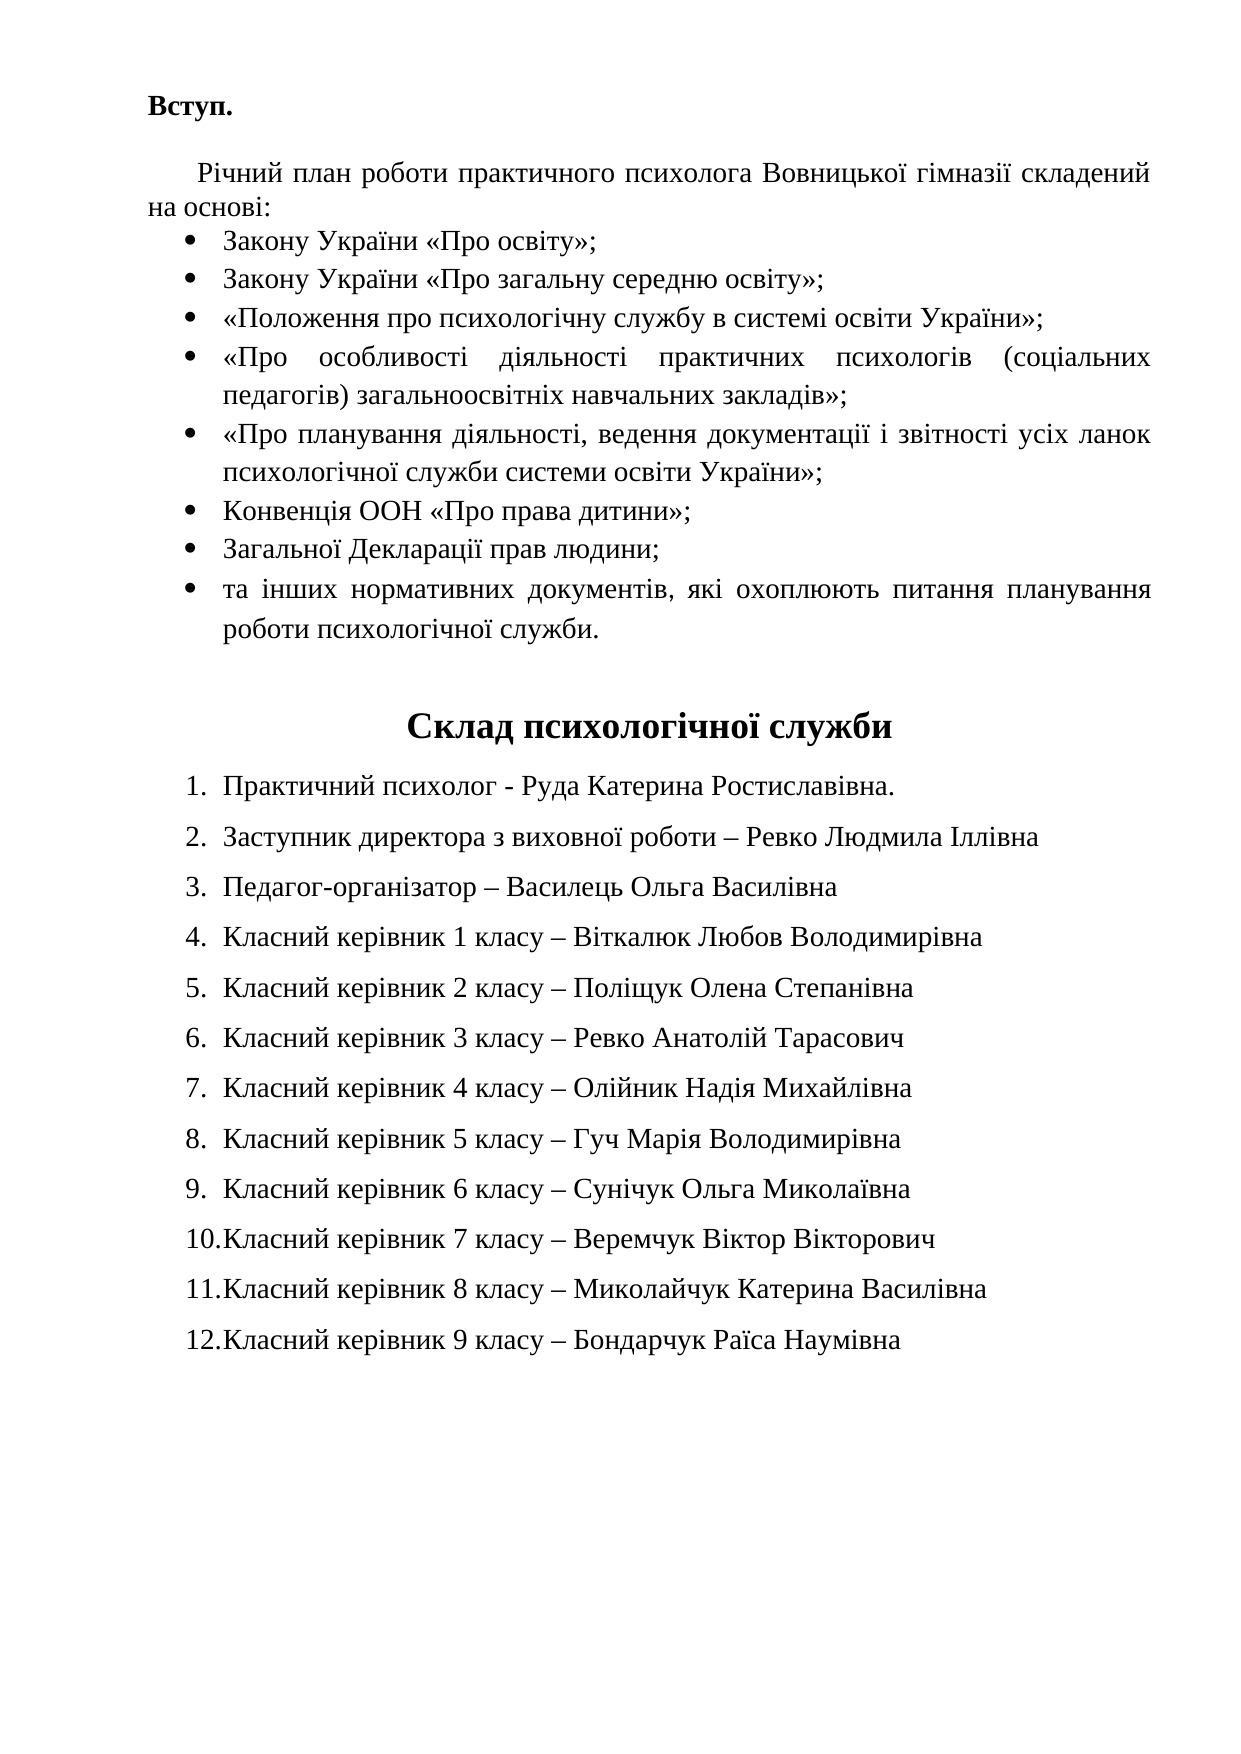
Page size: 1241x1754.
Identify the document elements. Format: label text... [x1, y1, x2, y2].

list «Про планування діяльності, ведення документації і звітності усіх ланок психологічної служби системи освіти України»; [185, 416, 1152, 488]
list Класний керівник 5 класу – Гуч Марія Володимирівна [185, 1121, 1152, 1154]
list Заступник директора з виховної роботи – Ревко Людмила Іллівна [185, 819, 1152, 852]
list Практичний психолог - Руда Катерина Ростиславівна. [185, 768, 1152, 802]
text Вступ. [148, 88, 1152, 122]
list Класний керівник 8 класу – Миколайчук Катерина Василівна [185, 1272, 1152, 1305]
text Річний план роботи практичного психолога Вовницької гімназії складений на основі: [148, 156, 1152, 223]
list «Положення про психологічну службу в системі освіти України»; [185, 300, 1152, 334]
list Класний керівник 3 класу – Ревко Анатолій Тарасович [185, 1020, 1152, 1054]
text Склад психологічної служби [148, 704, 1152, 747]
list Класний керівник 2 класу – Поліщук Олена Степанівна [185, 970, 1152, 1003]
list Закону України «Про загальну середню освіту»; [185, 261, 1152, 295]
list Загальної Декларації прав людини; [185, 532, 1152, 565]
list та інших нормативних документів, які охоплюють питання планування роботи психологічної служби. [185, 570, 1152, 644]
list Конвенція ООН «Про права дитини»; [185, 493, 1152, 527]
list Педагог-організатор – Василець Ольга Василівна [185, 869, 1152, 903]
list «Про особливості діяльності практичних психологів (соціальних педагогів) загальноосвітніх навчальних закладів»; [185, 339, 1152, 411]
list Класний керівник 1 класу – Віткалюк Любов Володимирівна [185, 919, 1152, 953]
list Класний керівник 4 класу – Олійник Надія Михайлівна [185, 1070, 1152, 1104]
list Закону України «Про освіту»; [185, 223, 1152, 256]
list Класний керівник 9 класу – Бондарчук Раїса Наумівна [185, 1322, 1152, 1356]
list Класний керівник 7 класу – Веремчук Віктор Вікторович [185, 1221, 1152, 1255]
list Класний керівник 6 класу – Сунічук Ольга Миколаївна [185, 1171, 1152, 1204]
